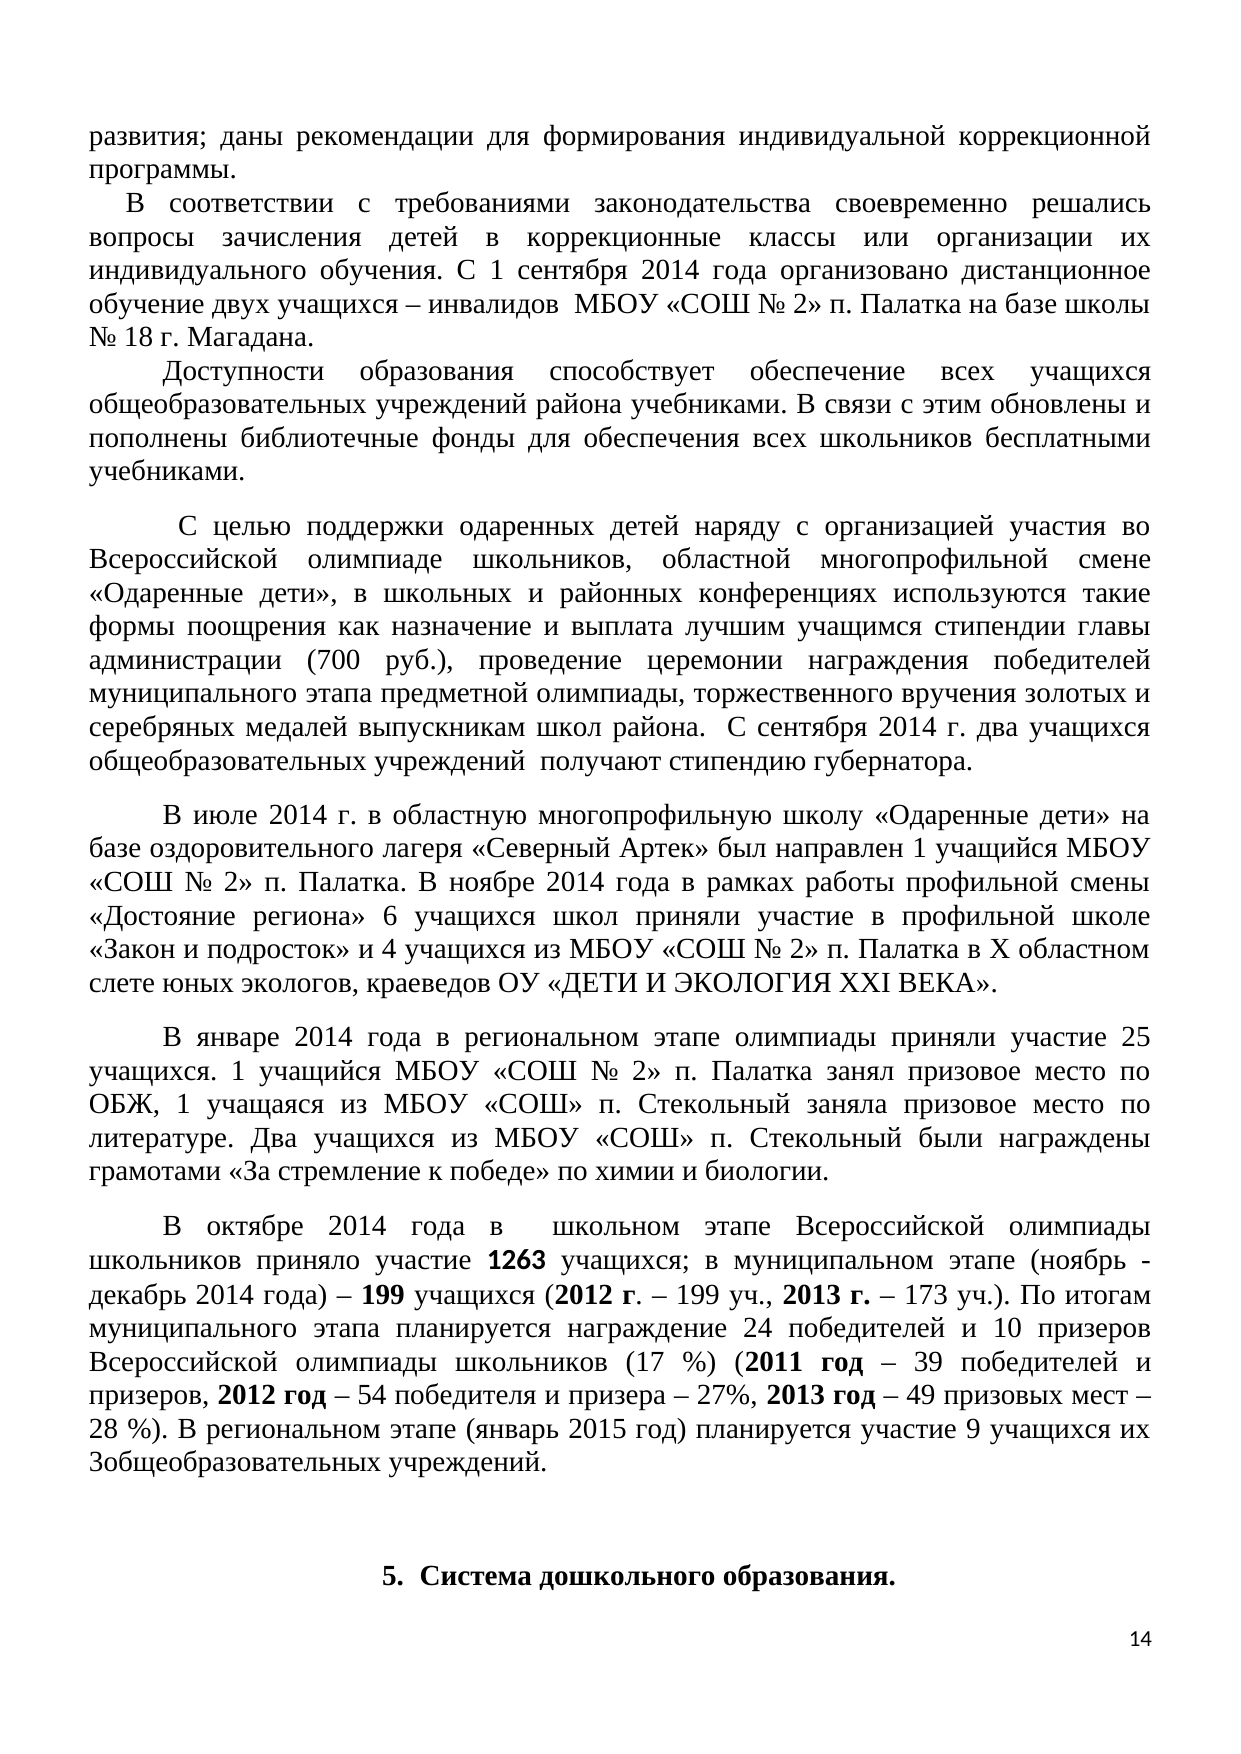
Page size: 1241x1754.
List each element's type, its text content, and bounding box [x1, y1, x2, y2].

text В июле 2014 г. в областную многопрофильную школу «Одаренные дети» на базе оздоровительного лагеря «Северный Артек» был направлен 1 учащийся МБОУ «СОШ № 2» п. Палатка. В ноябре 2014 года в рамках работы профильной смены «Достояние региона» 6 учащихся школ приняли участие в профильной школе «Закон и подросток» и 4 учащихся из МБОУ «СОШ № 2» п. Палатка в X областном слете юных экологов, краеведов ОУ «ДЕТИ И ЭКОЛОГИЯ XXI ВЕКА». [89, 797, 1152, 998]
text В январе 2014 года в региональном этапе олимпиады приняли участие 25 учащихся. 1 учащийся МБОУ «СОШ № 2» п. Палатка занял призовое место по ОБЖ, 1 учащаяся из МБОУ «СОШ» п. Стекольный заняла призовое место по литературе. Два учащихся из МБОУ «СОШ» п. Стекольный были награждены грамотами «За стремление к победе» по химии и биологии. [89, 1019, 1152, 1187]
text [89, 118, 1152, 185]
text С целью поддержки одаренных детей наряду с организацией участия во Всероссийской олимпиаде школьников, областной многопрофильной смене «Одаренные дети», в школьных и районных конференциях используются такие формы поощрения как назначение и выплата лучшим учащимся стипендии главы администрации (700 руб.), проведение церемонии награждения победителей муниципального этапа предметной олимпиады, торжественного вручения золотых и серебряных медалей выпускникам школ района. С сентября 2014 г. два учащихся общеобразовательных учреждений получают стипендию губернатора. [89, 508, 1152, 776]
text В соответствии с требованиями законодательства своевременно решались вопросы зачисления детей в коррекционные классы или организации их индивидуального обучения. С 1 сентября 2014 года организовано дистанционное обучение двух учащихся – инвалидов МБОУ «СОШ № 2» п. Палатка на базе школы № 18 г. Магадана. [89, 185, 1152, 353]
text В октябре 2014 года в школьном этапе Всероссийской олимпиады школьников приняло участие 1263 учащихся; в муниципальном этапе (ноябрь - декабрь 2014 года) – 199 учащихся (2012 г. – 199 уч., 2013 г. – 173 уч.). По итогам муниципального этапа планируется награждение 24 победителей и 10 призеров Всероссийской олимпиады школьников (17 %) (2011 год – 39 победителей и призеров, 2012 год – 54 победителя и призера – 27%, 2013 год – 49 призовых мест – 28 %). В региональном этапе (январь 2015 год) планируется участие 9 учащихся их 3общеобразовательных учреждений. [89, 1208, 1152, 1478]
text Доступности образования способствует обеспечение всех учащихся общеобразовательных учреждений района учебниками. В связи с этим обновлены и пополнены библиотечные фонды для обеспечения всех школьников бесплатными учебниками. [89, 353, 1152, 487]
list Система дошкольного образования. [126, 1558, 1152, 1592]
